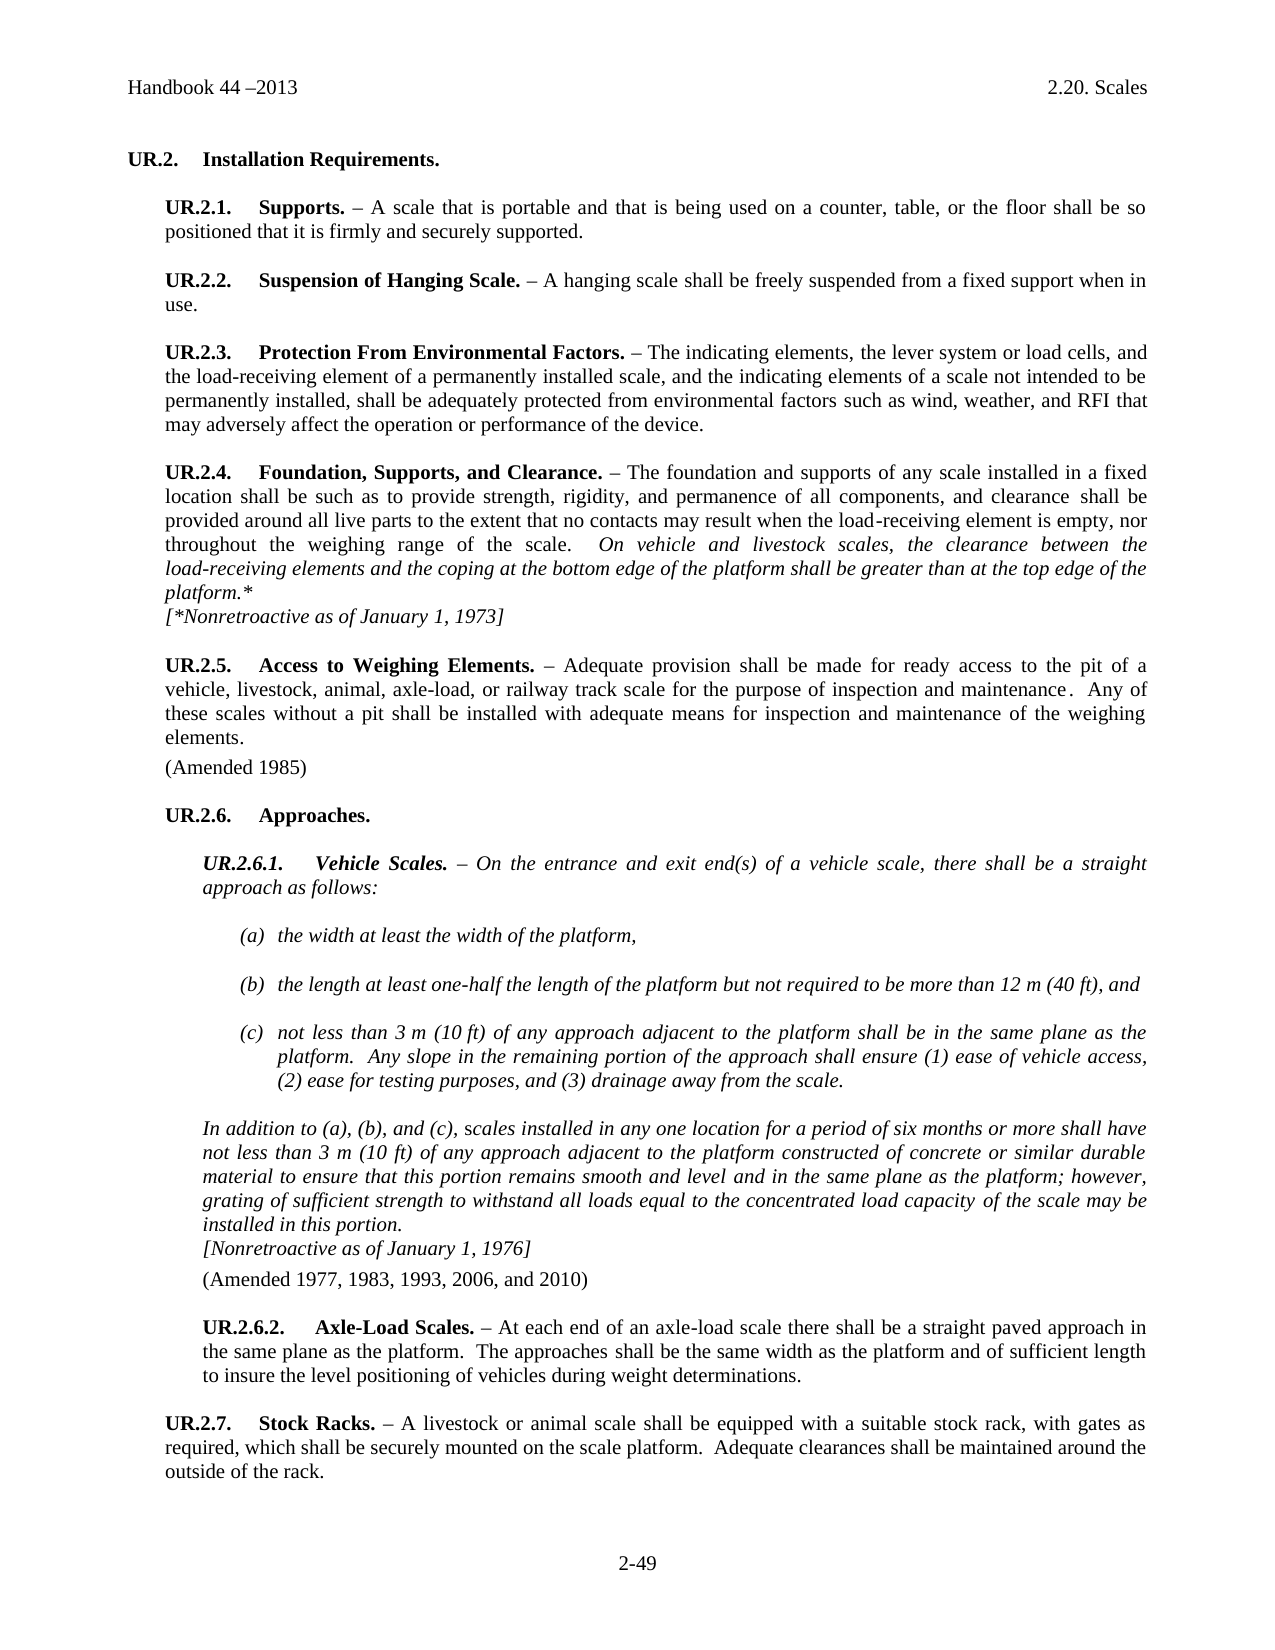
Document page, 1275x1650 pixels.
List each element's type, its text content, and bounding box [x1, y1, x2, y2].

text In addition to (a), (b), and (c), scales installed in any one location for a period of six months or more shall have not less than 3 m (10 ft) of any approach adjacent to the platform constructed of concrete or similar durable material to ensure that this portion remains smooth and level and in the same plane as the platform; however, grating of sufficient strength to withstand all loads equal to the concentrated load capacity of the scale may be installed in this portion. [202, 1116, 1147, 1236]
text UR.2.6.2. Axle-Load Scales. – At each end of an axle-load scale there shall be a straight paved approach in the same plane as the platform. The approaches shall be the same width as the platform and of sufficient length to insure the level positioning of vehicles during weight determinations. [202, 1315, 1147, 1387]
text UR.2.4. Foundation, Supports, and Clearance. – The foundation and supports of any scale installed in a fixed location shall be such as to provide strength, rigidity, and permanence of all components, and clearance shall be provided around all live parts to the extent that no contacts may result when the load-receiving element is empty, nor throughout the weighing range of the scale. On vehicle and livestock scales, the clearance between the load-receiving elements and the coping at the bottom edge of the platform shall be greater than at the top edge of the platform.* [165, 460, 1147, 604]
text UR.2.6.1. Vehicle Scales. – On the entrance and exit end(s) of a vehicle scale, there shall be a straight approach as follows: [202, 851, 1147, 899]
subtitle UR.2. Installation Requirements. [127, 147, 1147, 171]
text [*Nonretroactive as of January 1, 1973] [165, 604, 1147, 628]
text (Amended 1977, 1983, 1993, 2006, and 2010) [202, 1267, 1147, 1291]
subtitle UR.2.6. Approaches. [165, 803, 1147, 827]
text UR.2.7. Stock Racks. – A livestock or animal scale shall be equipped with a suitable stock rack, with gates as required, which shall be securely mounted on the scale platform. Adequate clearances shall be maintained around the outside of the rack. [165, 1411, 1147, 1483]
text (Amended 1985) [165, 755, 1147, 779]
text [Nonretroactive as of January 1, 1976] [202, 1236, 1147, 1260]
text (b) the length at least one-half the length of the platform but not required to be more than 12 m (40 ft), and [240, 972, 1147, 996]
text UR.2.5. Access to Weighing Elements. – Adequate provision shall be made for ready access to the pit of a vehicle, livestock, animal, axle-load, or railway track scale for the purpose of inspection and maintenance. Any of these scales without a pit shall be installed with adequate means for inspection and maintenance of the weighing elements. [165, 652, 1147, 749]
text (a) the width at least the width of the platform, [240, 923, 1147, 947]
text (c) not less than 3 m (10 ft) of any approach adjacent to the platform shall be in the same plane as the platform. Any slope in the remaining portion of the approach shall ensure (1) ease of vehicle access, (2) ease for testing purposes, and (3) drainage away from the scale. [240, 1020, 1147, 1092]
text UR.2.2. Suspension of Hanging Scale. – A hanging scale shall be freely suspended from a fixed support when in use. [165, 267, 1147, 316]
text UR.2.3. Protection From Environmental Factors. – The indicating elements, the lever system or load cells, and the load-receiving element of a permanently installed scale, and the indicating elements of a scale not intended to be permanently installed, shall be adequately protected from environmental factors such as wind, weather, and RFI that may adversely affect the operation or performance of the device. [165, 340, 1147, 436]
text UR.2.1. Supports. – A scale that is portable and that is being used on a counter, table, or the floor shall be so positioned that it is firmly and securely supported. [165, 195, 1147, 243]
